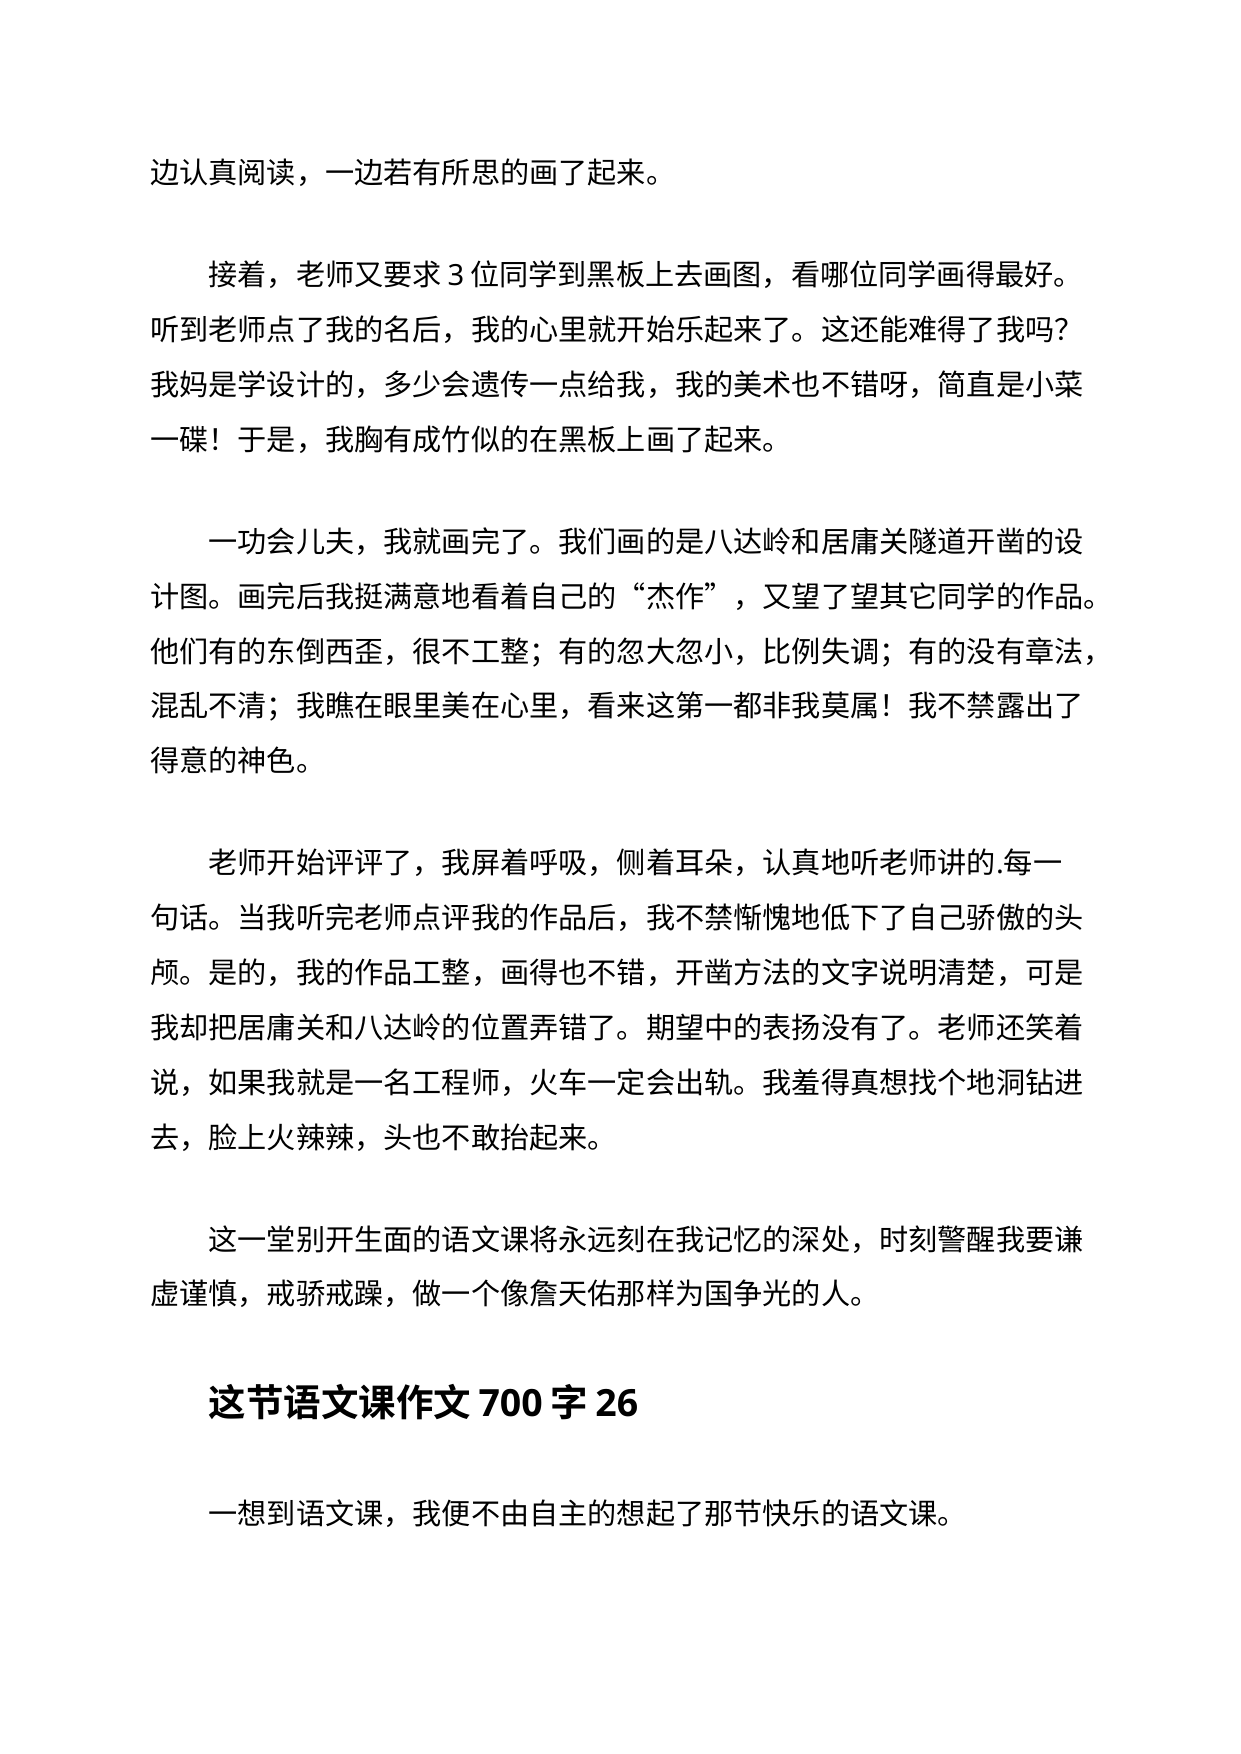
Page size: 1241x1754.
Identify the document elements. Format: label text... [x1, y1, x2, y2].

text 一想到语文课，我便不由自主的想起了那节快乐的语文课。 [150, 1490, 1090, 1533]
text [150, 150, 1090, 192]
text 接着，老师又要求3位同学到黑板上去画图，看哪位同学画得最好。听到老师点了我的名后，我的心里就开始乐起来了。这还能难得了我吗？我妈是学设计的，多少会遗传一点给我，我的美术也不错呀，简直是小菜一碟！于是，我胸有成竹似的在黑板上画了起来。 [150, 252, 1090, 459]
text 这一堂别开生面的语文课将永远刻在我记忆的深处，时刻警醒我要谦虚谨慎，戒骄戒躁，做一个像詹天佑那样为国争光的人。 [150, 1216, 1090, 1313]
text 老师开始评评了，我屏着呼吸，侧着耳朵，认真地听老师讲的.每一句话。当我听完老师点评我的作品后，我不禁惭愧地低下了自己骄傲的头颅。是的，我的作品工整，画得也不错，开凿方法的文字说明清楚，可是我却把居庸关和八达岭的位置弄错了。期望中的表扬没有了。老师还笑着说，如果我就是一名工程师，火车一定会出轨。我羞得真想找个地洞钻进去，脸上火辣辣，头也不敢抬起来。 [150, 840, 1090, 1157]
text 这节语文课作文700字26 [150, 1373, 1090, 1427]
text 一功会儿夫，我就画完了。我们画的是八达岭和居庸关隧道开凿的设计图。画完后我挺满意地看着自己的“杰作”，又望了望其它同学的作品。他们有的东倒西歪，很不工整；有的忽大忽小，比例失调；有的没有章法，混乱不清；我瞧在眼里美在心里，看来这第一都非我莫属！我不禁露出了得意的神色。 [150, 518, 1090, 780]
